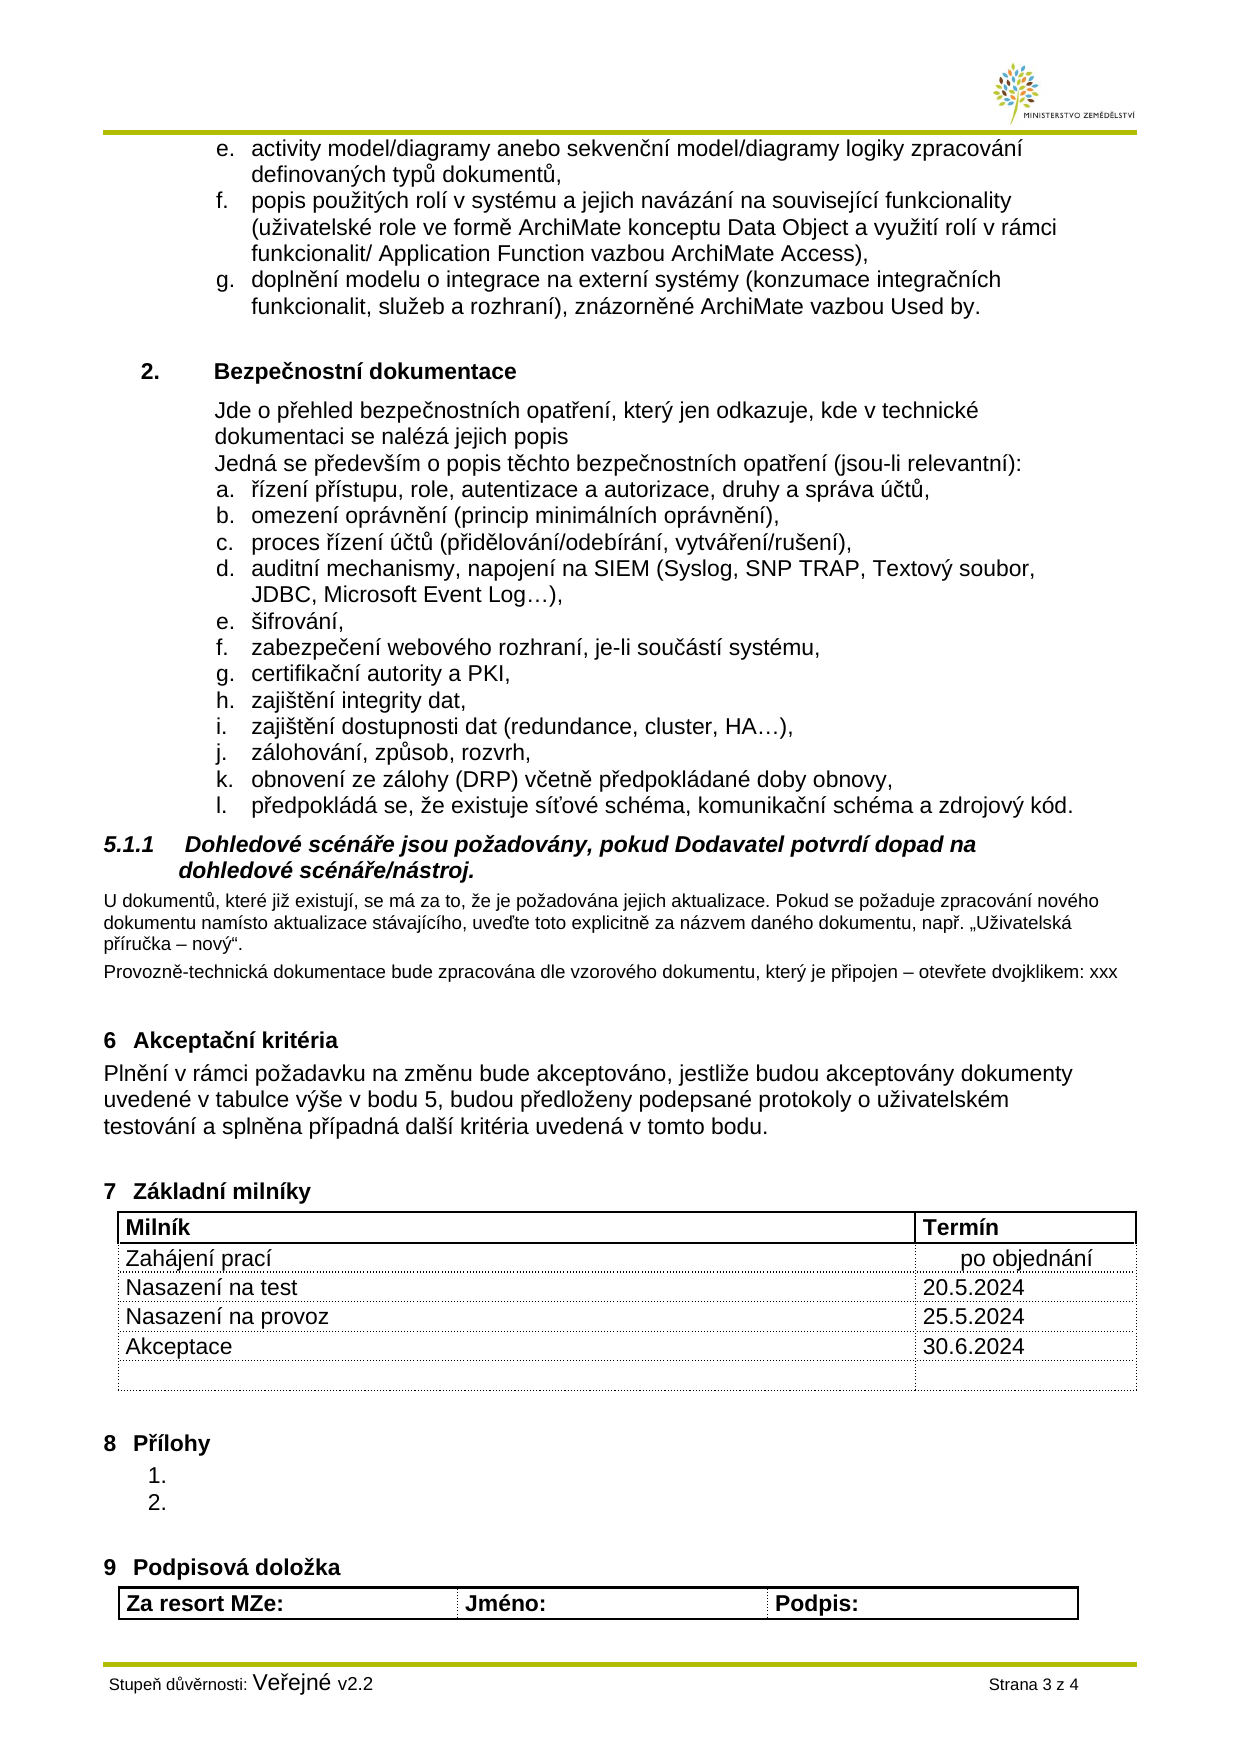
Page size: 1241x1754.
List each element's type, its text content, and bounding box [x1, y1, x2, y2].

subtitle Podpisová doložka [103, 1554, 1092, 1580]
table_cell Nasazení na test [118, 1271, 915, 1301]
list doplnění modelu o integrace na externí systémy (konzumace integračních funkcionalit, služeb a rozhraní), znázorněné ArchiMate vazbou Used by. [216, 266, 1092, 319]
list zálohování, způsob, rozvrh, [216, 739, 1092, 766]
text Plnění v rámci požadavku na změnu bude akceptováno, jestliže budou akceptovány dokumenty uvedené v tabulce výše v bodu 5, budou předloženy podepsané protokoly o uživatelském testování a splněna případná další kritéria uvedená v tomto bodu. [103, 1060, 1092, 1139]
list Jedná se především o popis těchto bezpečnostních opatření (jsou-li relevantní): [214, 449, 1092, 476]
text 1. [148, 1462, 1092, 1489]
table_cell 30.6.2024 [915, 1331, 1136, 1360]
table_header Termín [916, 1213, 1135, 1242]
list proces řízení účtů (přidělování/odebírání, vytváření/rušení), [216, 528, 1092, 555]
list zajištění integrity dat, [216, 687, 1092, 713]
table_header Jméno: [458, 1589, 768, 1618]
table_cell Zahájení prací [118, 1243, 915, 1271]
text U dokumentů, které již existují, se má za to, že je požadována jejich aktualizace. Pokud se požaduje zpracování nového dokumentu namísto aktualizace stávajícího, uveďte toto explicitně za názvem daného dokumentu, např. „Uživatelská příručka – nový“. [103, 890, 1137, 954]
list obnovení ze zálohy (DRP) včetně předpokládané doby obnovy, [216, 766, 1092, 792]
list auditní mechanismy, napojení na SIEM (Syslog, SNP TRAP, Textový soubor, JDBC, Microsoft Event Log…), [216, 555, 1092, 608]
subtitle Akceptační kritéria [103, 1027, 1092, 1054]
list zabezpečení webového rozhraní, je-li součástí systému, [216, 634, 1092, 660]
list popis použitých rolí v systému a jejich navázání na související funkcionality (uživatelské role ve formě ArchiMate konceptu Data Object a využití rolí v rámci funkcionalit/ Application Function vazbou ArchiMate Access), [216, 187, 1092, 266]
table_cell po objednání [915, 1242, 1136, 1271]
list Jde o přehled bezpečnostních opatření, který jen odkazuje, kde v technické dokumentaci se nalézá jejich popis [214, 397, 1092, 449]
list certifikační autority a PKI, [216, 660, 1092, 687]
table_cell 20.5.2024 [915, 1271, 1136, 1301]
table_header Za resort MZe: [120, 1589, 458, 1618]
list šifrování, [216, 608, 1092, 634]
table_cell Akceptace [118, 1331, 915, 1360]
subtitle Základní milníky [103, 1178, 1092, 1204]
table_cell 25.5.2024 [915, 1301, 1136, 1331]
list Bezpečnostní dokumentace [141, 358, 1092, 384]
table_cell [915, 1360, 1136, 1390]
table_header Milník [119, 1213, 914, 1242]
text 2. [148, 1489, 1092, 1515]
list předpokládá se, že existuje síťové schéma, komunikační schéma a zdrojový kód. [216, 792, 1092, 818]
table_cell Nasazení na provoz [118, 1301, 915, 1331]
text Provozně-technická dokumentace bude zpracována dle vzorového dokumentu, který je připojen – otevřete dvojklikem: xxx [103, 961, 1137, 982]
picture [991, 59, 1137, 128]
subtitle Přílohy [103, 1430, 1092, 1456]
table_cell [118, 1360, 915, 1390]
list řízení přístupu, role, autentizace a autorizace, druhy a správa účtů, [216, 476, 1092, 502]
list zajištění dostupnosti dat (redundance, cluster, HA…), [216, 713, 1092, 739]
table_header Podpis: [768, 1589, 1077, 1618]
list omezení oprávnění (princip minimálních oprávnění), [216, 502, 1092, 528]
list activity model/diagramy anebo sekvenční model/diagramy logiky zpracování definovaných typů dokumentů, [216, 135, 1092, 187]
subtitle Dohledové scénáře jsou požadovány, pokud Dodavatel potvrdí dopad na dohledové scénáře/nástroj. [103, 831, 1092, 884]
